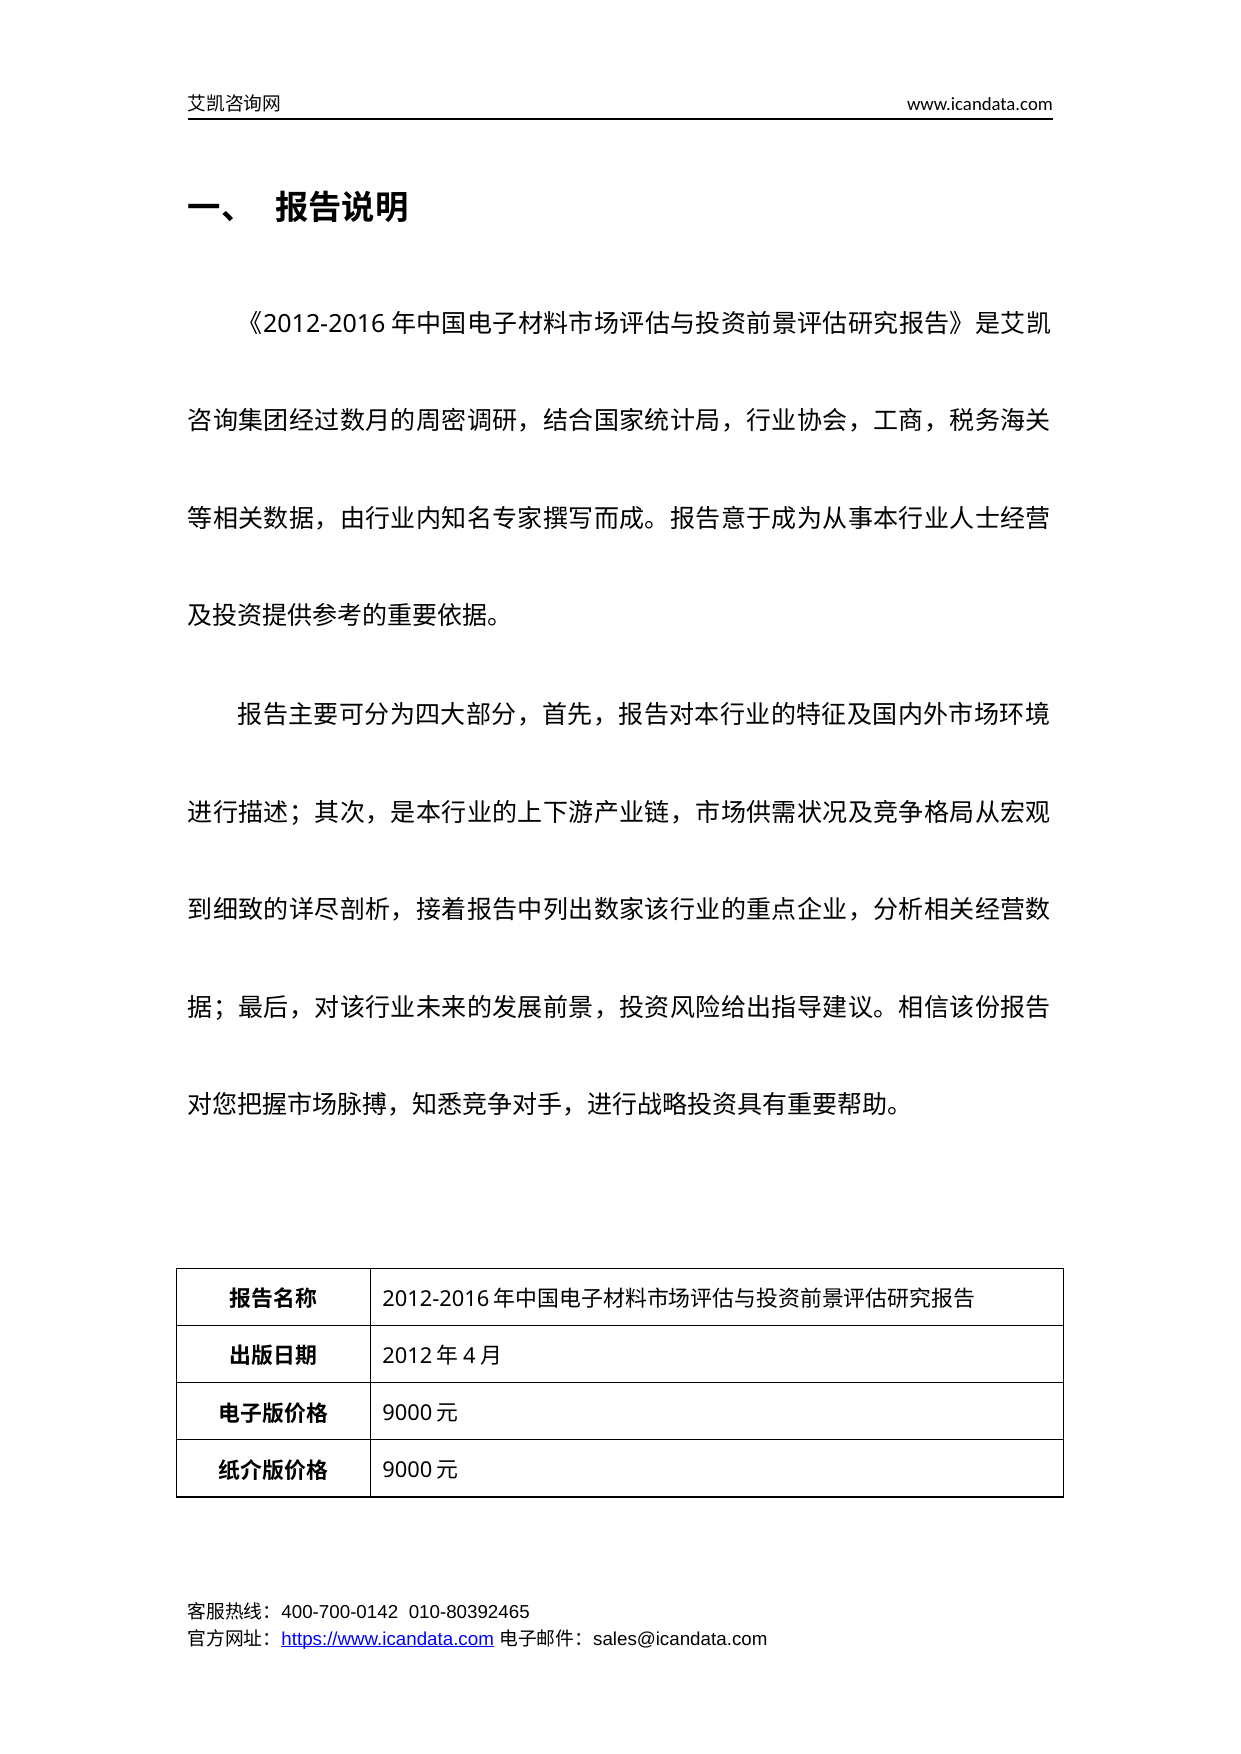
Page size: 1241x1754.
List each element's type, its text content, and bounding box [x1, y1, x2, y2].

table_cell 9000元 [371, 1383, 1063, 1439]
text 报告主要可分为四大部分，首先，报告对本行业的特征及国内外市场环境进行描述；其次，是本行业的上下游产业链，市场供需状况及竞争格局从宏观到细致的详尽剖析，接着报告中列出数家该行业的重点企业，分析相关经营数据；最后，对该行业未来的发展前景，投资风险给出指导建议。相信该份报告对您把握市场脉搏，知悉竞争对手，进行战略投资具有重要帮助。 [187, 681, 1053, 1136]
text 《2012-2016年中国电子材料市场评估与投资前景评估研究报告》是艾凯咨询集团经过数月的周密调研，结合国家统计局，行业协会，工商，税务海关等相关数据，由行业内知名专家撰写而成。报告意于成为从事本行业人士经营及投资提供参考的重要依据。 [187, 289, 1053, 646]
table_cell 9000元 [371, 1440, 1063, 1496]
table_cell 电子版价格 [177, 1383, 370, 1439]
table_cell 2012年4月 [371, 1326, 1063, 1382]
subtitle 报告说明 [187, 172, 1053, 237]
table_cell 出版日期 [177, 1326, 370, 1382]
table_cell 纸介版价格 [177, 1440, 370, 1496]
table_header 2012-2016年中国电子材料市场评估与投资前景评估研究报告 [371, 1269, 1063, 1325]
table_header 报告名称 [177, 1269, 370, 1325]
